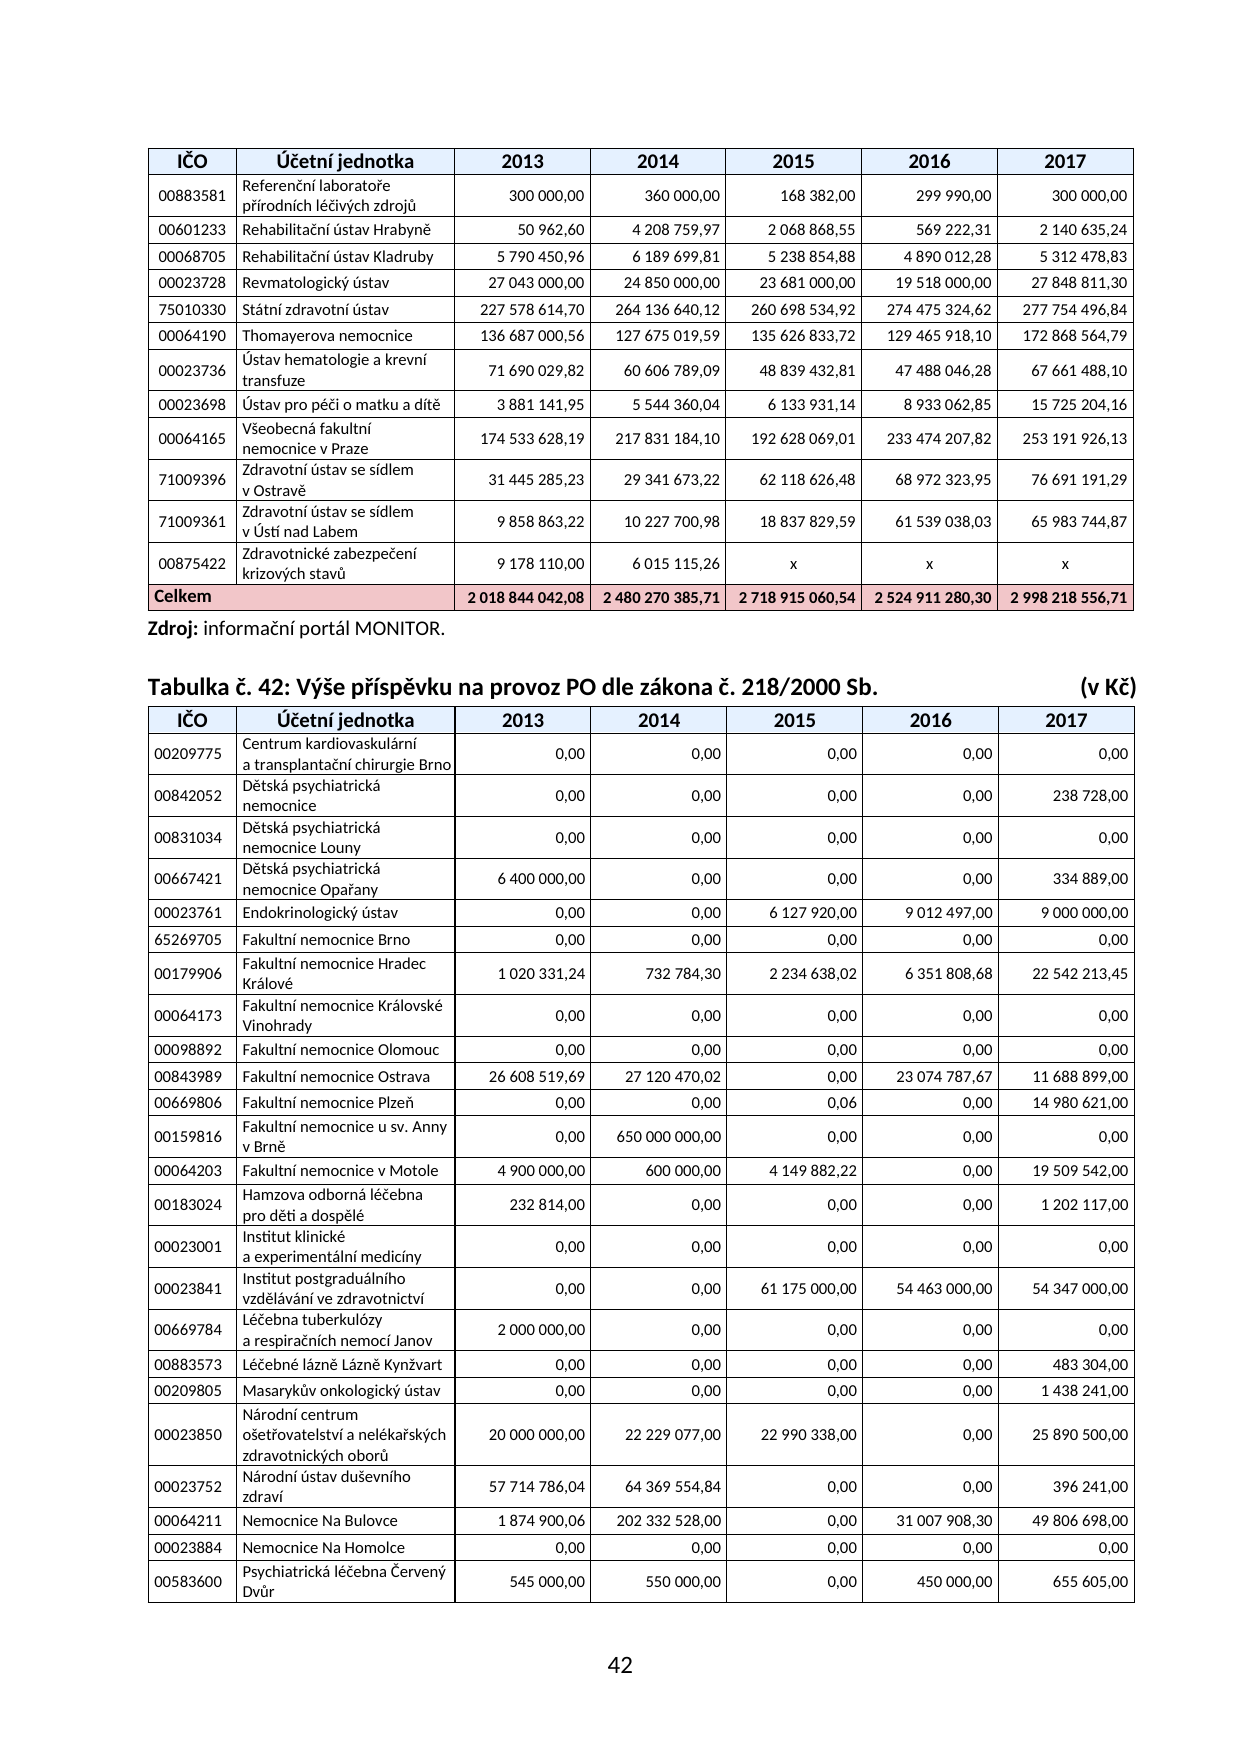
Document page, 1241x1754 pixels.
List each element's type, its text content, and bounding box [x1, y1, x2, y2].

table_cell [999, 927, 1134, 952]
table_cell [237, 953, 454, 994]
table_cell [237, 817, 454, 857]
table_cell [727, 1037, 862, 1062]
table_cell 00064165 [149, 418, 236, 458]
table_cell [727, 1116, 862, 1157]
table_cell 00875422 [149, 543, 236, 583]
table_cell 5 790 450,96 [455, 244, 590, 269]
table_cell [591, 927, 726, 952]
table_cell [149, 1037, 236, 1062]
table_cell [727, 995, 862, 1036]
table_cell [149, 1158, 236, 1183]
table_cell 192 628 069,01 [726, 418, 861, 458]
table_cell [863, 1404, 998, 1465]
table_cell 68 972 323,95 [862, 460, 997, 500]
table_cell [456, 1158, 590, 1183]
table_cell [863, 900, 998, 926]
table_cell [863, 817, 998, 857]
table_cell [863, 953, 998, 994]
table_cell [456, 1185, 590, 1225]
table_cell 0,00 [863, 734, 998, 774]
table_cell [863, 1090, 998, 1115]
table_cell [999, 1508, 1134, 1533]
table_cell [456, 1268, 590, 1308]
table_cell 27 848 811,30 [998, 270, 1133, 296]
table_cell 0,00 [727, 734, 862, 774]
table_cell 2 480 270 385,71 [591, 585, 725, 610]
table_cell Zdravotní ústav se sídlem v Ústí nad Labem [237, 501, 454, 542]
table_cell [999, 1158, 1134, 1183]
table_cell 2 018 844 042,08 [455, 585, 590, 610]
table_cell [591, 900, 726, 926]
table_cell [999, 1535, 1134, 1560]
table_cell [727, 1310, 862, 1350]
table_cell 6 015 115,26 [591, 543, 725, 583]
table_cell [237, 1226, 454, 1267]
table_cell 2 998 218 556,71 [998, 585, 1133, 610]
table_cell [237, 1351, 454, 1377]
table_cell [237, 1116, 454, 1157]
table_cell x [998, 543, 1133, 583]
table_cell 4 208 759,97 [591, 217, 725, 242]
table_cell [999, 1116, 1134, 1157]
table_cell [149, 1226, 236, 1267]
table_header 2013 [456, 707, 590, 732]
table_cell 23 681 000,00 [726, 270, 861, 296]
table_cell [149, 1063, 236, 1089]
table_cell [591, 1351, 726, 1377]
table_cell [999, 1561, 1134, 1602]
table_cell 174 533 628,19 [455, 418, 590, 458]
table_cell Rehabilitační ústav Kladruby [237, 244, 454, 269]
table_cell 2 068 868,55 [726, 217, 861, 242]
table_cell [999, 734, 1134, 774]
table_cell 172 868 564,79 [998, 323, 1133, 349]
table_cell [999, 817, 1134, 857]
table_header 2013 [455, 149, 590, 174]
table_cell 27 043 000,00 [455, 270, 590, 296]
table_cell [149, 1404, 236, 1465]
table_cell 300 000,00 [998, 175, 1133, 216]
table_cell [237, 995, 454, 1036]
table_header IČO [149, 707, 236, 732]
table_cell 2 140 635,24 [998, 217, 1133, 242]
table_cell 75010330 [149, 297, 236, 322]
table_cell 29 341 673,22 [591, 460, 725, 500]
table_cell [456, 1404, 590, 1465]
table_header 2014 [591, 707, 726, 732]
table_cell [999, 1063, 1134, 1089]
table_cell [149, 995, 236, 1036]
table_cell Zdravotnické zabezpečení krizových stavů [237, 543, 454, 583]
table_cell 300 000,00 [455, 175, 590, 216]
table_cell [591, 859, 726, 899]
table_cell 00601233 [149, 217, 236, 242]
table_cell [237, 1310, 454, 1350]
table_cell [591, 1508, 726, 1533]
table_cell 9 178 110,00 [455, 543, 590, 583]
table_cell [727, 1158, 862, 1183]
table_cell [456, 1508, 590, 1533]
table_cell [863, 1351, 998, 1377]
table_cell 00023736 [149, 350, 236, 390]
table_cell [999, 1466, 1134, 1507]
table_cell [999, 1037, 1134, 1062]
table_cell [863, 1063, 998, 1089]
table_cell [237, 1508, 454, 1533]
table_cell 5 544 360,04 [591, 391, 725, 417]
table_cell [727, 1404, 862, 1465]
table_cell Ústav hematologie a krevní transfuze [237, 350, 454, 390]
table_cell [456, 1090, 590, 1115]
table_cell Rehabilitační ústav Hrabyně [237, 217, 454, 242]
table_cell 227 578 614,70 [455, 297, 590, 322]
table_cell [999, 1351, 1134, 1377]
table_cell 136 687 000,56 [455, 323, 590, 349]
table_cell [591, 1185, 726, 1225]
table_cell 9 858 863,22 [455, 501, 590, 542]
table_cell Referenční laboratoře přírodních léčivých zdrojů [237, 175, 454, 216]
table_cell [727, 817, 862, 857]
table_cell 274 475 324,62 [862, 297, 997, 322]
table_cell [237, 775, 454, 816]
table_cell 00023728 [149, 270, 236, 296]
table_cell 76 691 191,29 [998, 460, 1133, 500]
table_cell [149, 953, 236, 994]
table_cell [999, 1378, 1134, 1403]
table_cell 299 990,00 [862, 175, 997, 216]
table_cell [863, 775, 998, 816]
table_header Účetní jednotka [237, 149, 454, 174]
table_header 2015 [727, 707, 862, 732]
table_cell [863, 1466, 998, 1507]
table_cell 00883581 [149, 175, 236, 216]
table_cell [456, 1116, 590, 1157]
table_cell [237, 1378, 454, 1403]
table_cell 127 675 019,59 [591, 323, 725, 349]
table_cell 50 962,60 [455, 217, 590, 242]
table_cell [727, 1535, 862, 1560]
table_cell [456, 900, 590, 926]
table_cell 19 518 000,00 [862, 270, 997, 296]
table_cell Zdravotní ústav se sídlem v Ostravě [237, 460, 454, 500]
table_cell 5 312 478,83 [998, 244, 1133, 269]
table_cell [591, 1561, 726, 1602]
table_cell 15 725 204,16 [998, 391, 1133, 417]
table_cell Thomayerova nemocnice [237, 323, 454, 349]
table_cell 24 850 000,00 [591, 270, 725, 296]
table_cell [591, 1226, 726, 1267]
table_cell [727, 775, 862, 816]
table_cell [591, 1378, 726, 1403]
table_cell 61 539 038,03 [862, 501, 997, 542]
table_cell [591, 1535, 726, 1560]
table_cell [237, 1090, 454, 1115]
table_cell 10 227 700,98 [591, 501, 725, 542]
table_cell 4 890 012,28 [862, 244, 997, 269]
table_header 2016 [862, 149, 997, 174]
table_cell 18 837 829,59 [726, 501, 861, 542]
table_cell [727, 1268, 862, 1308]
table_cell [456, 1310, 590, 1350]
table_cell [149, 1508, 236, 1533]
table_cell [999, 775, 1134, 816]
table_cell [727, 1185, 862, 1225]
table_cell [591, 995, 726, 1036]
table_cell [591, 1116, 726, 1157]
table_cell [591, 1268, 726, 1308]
table_header IČO [149, 149, 236, 174]
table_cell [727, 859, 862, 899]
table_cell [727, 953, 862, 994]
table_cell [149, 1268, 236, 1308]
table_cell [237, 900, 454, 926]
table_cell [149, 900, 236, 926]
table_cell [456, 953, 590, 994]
table_header 2017 [998, 149, 1133, 174]
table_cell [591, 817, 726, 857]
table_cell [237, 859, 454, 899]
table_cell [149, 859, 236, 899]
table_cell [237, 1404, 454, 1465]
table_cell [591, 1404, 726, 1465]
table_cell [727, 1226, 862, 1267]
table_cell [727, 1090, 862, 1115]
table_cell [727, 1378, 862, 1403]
table_cell 62 118 626,48 [726, 460, 861, 500]
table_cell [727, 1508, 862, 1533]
table_header Účetní jednotka [237, 707, 454, 732]
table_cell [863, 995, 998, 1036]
table_cell 569 222,31 [862, 217, 997, 242]
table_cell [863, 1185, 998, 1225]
table_cell 00068705 [149, 244, 236, 269]
table_cell 129 465 918,10 [862, 323, 997, 349]
table_cell x [862, 543, 997, 583]
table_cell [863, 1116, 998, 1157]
table_cell 2 718 915 060,54 [726, 585, 861, 610]
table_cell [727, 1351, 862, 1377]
table_cell 6 133 931,14 [726, 391, 861, 417]
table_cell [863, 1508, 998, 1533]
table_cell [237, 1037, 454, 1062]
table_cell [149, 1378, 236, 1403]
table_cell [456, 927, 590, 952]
table_header 2016 [863, 707, 998, 732]
table_cell Všeobecná fakultní nemocnice v Praze [237, 418, 454, 458]
table_cell 6 189 699,81 [591, 244, 725, 269]
table_cell Centrum kardiovaskulární a transplantační chirurgie Brno [237, 734, 454, 774]
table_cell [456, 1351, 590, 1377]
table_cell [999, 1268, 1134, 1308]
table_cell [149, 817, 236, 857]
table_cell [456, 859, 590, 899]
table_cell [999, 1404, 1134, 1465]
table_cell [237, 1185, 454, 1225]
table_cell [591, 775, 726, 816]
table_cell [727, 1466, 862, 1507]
table_cell x [726, 543, 861, 583]
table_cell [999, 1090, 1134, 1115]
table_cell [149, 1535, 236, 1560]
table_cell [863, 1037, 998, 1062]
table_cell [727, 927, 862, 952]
table_cell 0,00 [456, 734, 590, 774]
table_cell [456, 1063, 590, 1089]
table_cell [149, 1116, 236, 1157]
table_cell Státní zdravotní ústav [237, 297, 454, 322]
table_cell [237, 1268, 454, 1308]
table_header 2015 [726, 149, 861, 174]
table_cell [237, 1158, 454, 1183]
table_cell 5 238 854,88 [726, 244, 861, 269]
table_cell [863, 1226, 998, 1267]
table_cell 00064190 [149, 323, 236, 349]
table_cell Revmatologický ústav [237, 270, 454, 296]
table_cell 264 136 640,12 [591, 297, 725, 322]
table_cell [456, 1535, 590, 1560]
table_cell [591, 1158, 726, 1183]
table_cell 60 606 789,09 [591, 350, 725, 390]
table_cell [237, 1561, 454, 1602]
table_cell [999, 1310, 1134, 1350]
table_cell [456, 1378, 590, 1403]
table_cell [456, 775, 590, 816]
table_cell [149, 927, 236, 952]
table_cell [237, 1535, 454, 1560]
text Tabulka č. 42: Výše příspěvku na provoz PO dle zákona č. 218/2000 Sb. (v Kč) [148, 671, 1152, 702]
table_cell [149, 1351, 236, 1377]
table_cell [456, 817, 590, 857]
table_cell 31 445 285,23 [455, 460, 590, 500]
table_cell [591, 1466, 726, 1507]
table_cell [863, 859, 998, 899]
table_cell Celkem [149, 585, 454, 610]
table_cell 253 191 926,13 [998, 418, 1133, 458]
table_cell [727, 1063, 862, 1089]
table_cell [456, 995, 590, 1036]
table_cell 71 690 029,82 [455, 350, 590, 390]
table_cell 71009361 [149, 501, 236, 542]
table_cell 2 524 911 280,30 [862, 585, 997, 610]
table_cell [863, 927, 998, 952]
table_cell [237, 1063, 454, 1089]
table_cell 00209775 [149, 734, 236, 774]
table_cell 71009396 [149, 460, 236, 500]
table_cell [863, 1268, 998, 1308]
table_cell 48 839 432,81 [726, 350, 861, 390]
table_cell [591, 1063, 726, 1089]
table_cell 65 983 744,87 [998, 501, 1133, 542]
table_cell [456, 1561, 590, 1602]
table_cell 8 933 062,85 [862, 391, 997, 417]
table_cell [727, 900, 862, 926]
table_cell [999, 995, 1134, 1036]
table_cell Ústav pro péči o matku a dítě [237, 391, 454, 417]
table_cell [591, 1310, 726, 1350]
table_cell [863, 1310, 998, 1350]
table_cell 360 000,00 [591, 175, 725, 216]
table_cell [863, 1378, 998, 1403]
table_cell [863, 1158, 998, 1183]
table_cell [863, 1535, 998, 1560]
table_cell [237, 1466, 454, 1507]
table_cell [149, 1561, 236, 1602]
text Zdroj: informační portál MONITOR. [148, 615, 1093, 641]
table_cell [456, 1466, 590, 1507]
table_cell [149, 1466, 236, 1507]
table_cell 260 698 534,92 [726, 297, 861, 322]
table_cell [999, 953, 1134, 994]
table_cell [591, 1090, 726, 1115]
table_cell 233 474 207,82 [862, 418, 997, 458]
table_cell 3 881 141,95 [455, 391, 590, 417]
table_cell 217 831 184,10 [591, 418, 725, 458]
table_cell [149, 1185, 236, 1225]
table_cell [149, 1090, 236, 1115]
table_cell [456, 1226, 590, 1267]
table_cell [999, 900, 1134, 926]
table_cell 67 661 488,10 [998, 350, 1133, 390]
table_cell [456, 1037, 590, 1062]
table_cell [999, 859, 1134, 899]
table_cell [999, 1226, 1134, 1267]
table_header 2017 [999, 707, 1134, 732]
table_cell 168 382,00 [726, 175, 861, 216]
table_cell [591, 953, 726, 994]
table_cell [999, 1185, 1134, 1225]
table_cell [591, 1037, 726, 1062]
table_cell 00023698 [149, 391, 236, 417]
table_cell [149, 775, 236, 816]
table_cell 135 626 833,72 [726, 323, 861, 349]
table_cell 47 488 046,28 [862, 350, 997, 390]
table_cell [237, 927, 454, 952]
table_cell 277 754 496,84 [998, 297, 1133, 322]
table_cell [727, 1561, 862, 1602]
table_cell 0,00 [591, 734, 726, 774]
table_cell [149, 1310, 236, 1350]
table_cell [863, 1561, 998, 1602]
table_header 2014 [591, 149, 725, 174]
